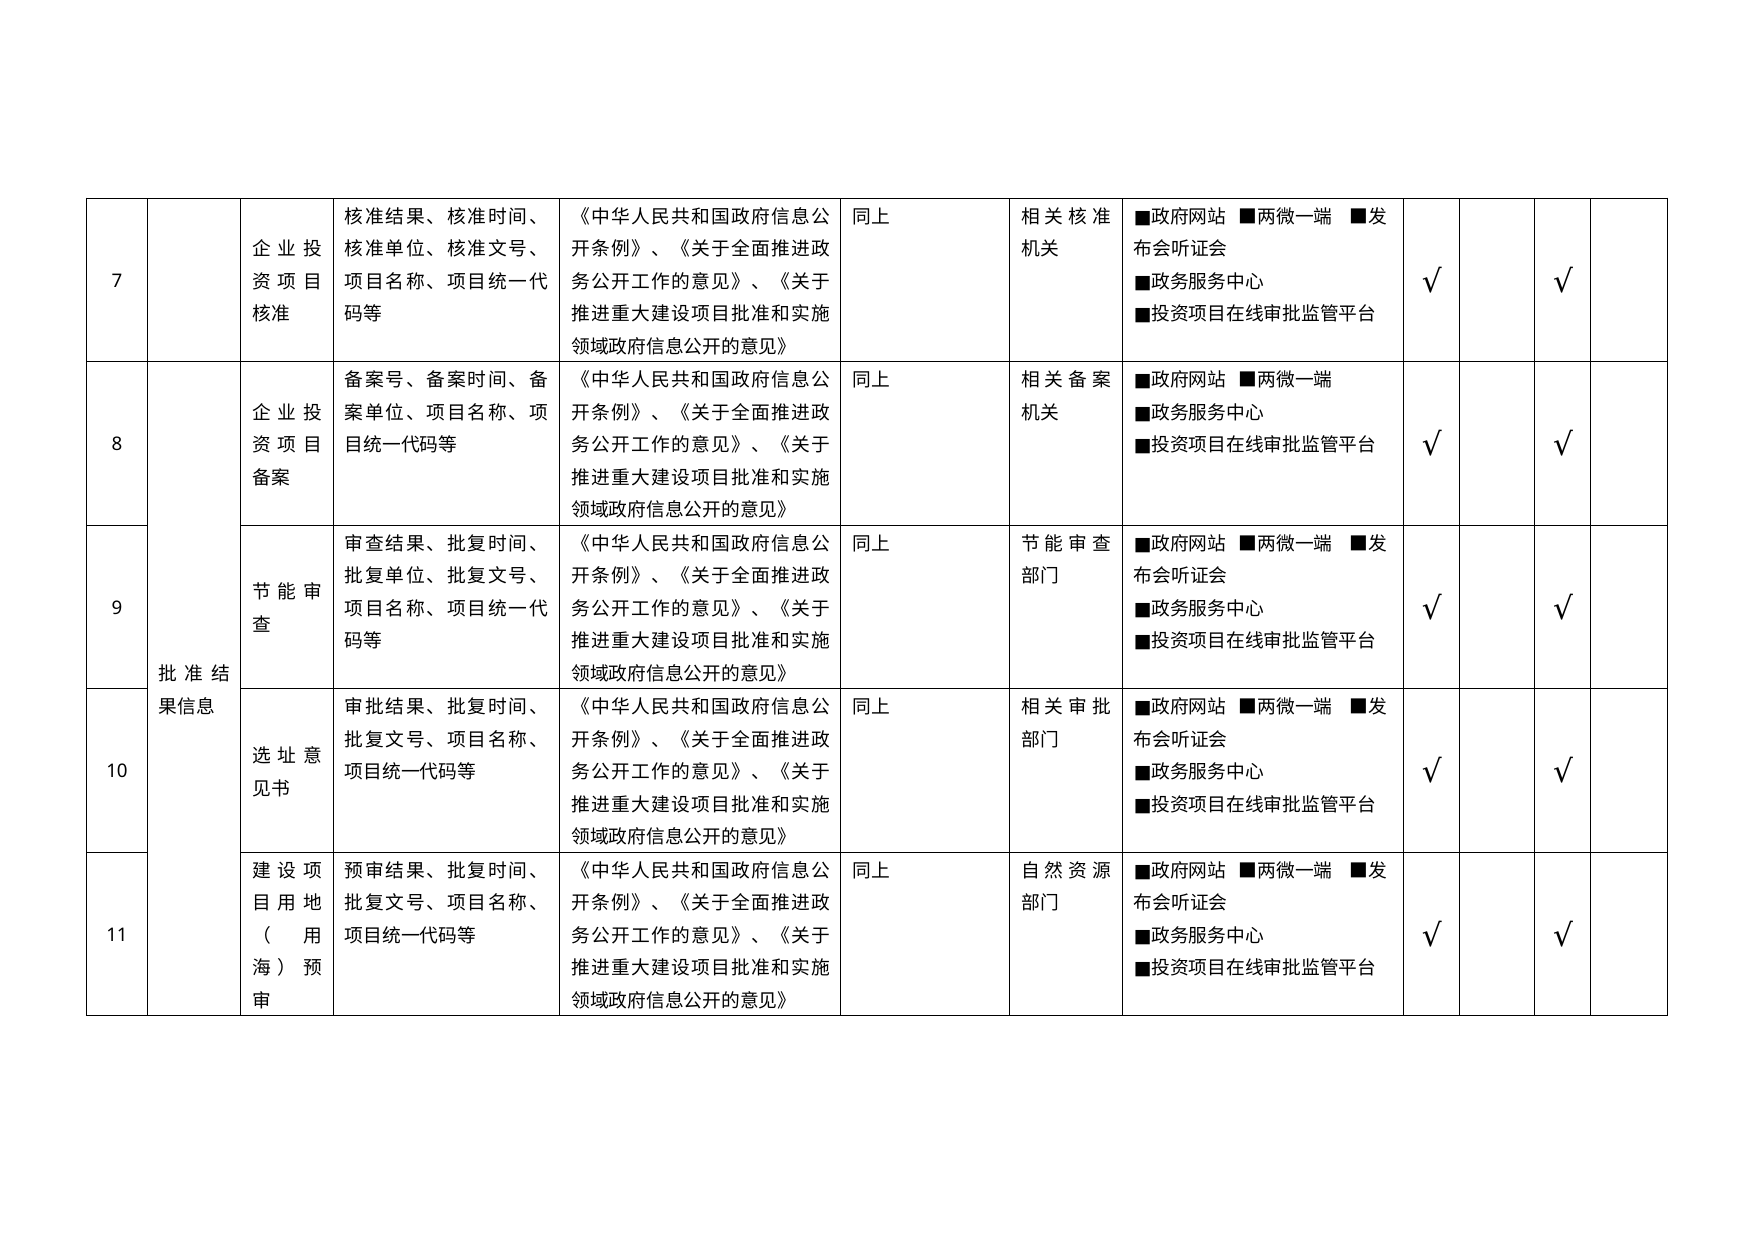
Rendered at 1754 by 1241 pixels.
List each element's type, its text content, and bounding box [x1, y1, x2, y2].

table_cell 9 [87, 526, 147, 688]
table_cell 同上 [841, 362, 1009, 525]
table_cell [1123, 199, 1403, 361]
table_cell 同上 [841, 526, 1009, 688]
table_cell [1591, 526, 1667, 688]
table_cell 节能审查 [241, 526, 333, 688]
table_cell [1460, 689, 1534, 852]
table_cell 《中华人民共和国政府信息公开条例》、《关于全面推进政务公开工作的意见》、《关于推进重大建设项目批准和实施领域政府信息公开的意见》 [560, 689, 840, 852]
table_cell [1460, 362, 1534, 525]
table_cell 同上 [841, 689, 1009, 852]
table_cell [1460, 526, 1534, 688]
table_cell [1123, 853, 1403, 1015]
table_cell 建设项目用地（用海）预审 [241, 853, 333, 1015]
table_cell 8 [87, 362, 147, 525]
table_cell √ [1404, 199, 1459, 361]
table_cell 10 [87, 689, 147, 852]
table_cell 同上 [841, 199, 1009, 361]
table_cell 7 [87, 199, 147, 361]
table_cell 审查结果、批复时间、批复单位、批复文号、项目名称、项目统一代码等 [334, 526, 559, 688]
table_cell 企业投资项目核准 [241, 199, 333, 361]
table_cell 相关审批部门 [1010, 689, 1122, 852]
table_cell ■政府网站 ■两微一端 ■发布会听证会 ■政务服务中心 ■投资项目在线审批监管平台 [1123, 689, 1403, 852]
table_cell √ [1404, 362, 1459, 525]
table_cell √ [1535, 526, 1590, 688]
table_cell 11 [87, 853, 147, 1015]
table_cell 选址意见书 [241, 689, 333, 852]
table_cell 《中华人民共和国政府信息公开条例》、《关于全面推进政务公开工作的意见》、《关于推进重大建设项目批准和实施领域政府信息公开的意见》 [560, 362, 840, 525]
table_cell [1460, 199, 1534, 361]
table_cell [1460, 853, 1534, 1015]
table_cell 审批结果、批复时间、批复文号、项目名称、项目统一代码等 [334, 689, 559, 852]
table_cell 相关备案机关 [1010, 362, 1122, 525]
table_cell [1591, 362, 1667, 525]
table_cell 自然资源部门 [1010, 853, 1122, 1015]
table_cell 企业投资项目备案 [241, 362, 333, 525]
table_cell 节能审查部门 [1010, 526, 1122, 688]
table_cell 核准结果、核准时间、核准单位、核准文号、项目名称、项目统一代码等 [334, 199, 559, 361]
table_cell 《中华人民共和国政府信息公开条例》、《关于全面推进政务公开工作的意见》、《关于推进重大建设项目批准和实施领域政府信息公开的意见》 [560, 526, 840, 688]
table_cell 同上 [841, 853, 1009, 1015]
table_cell 相关核准机关 [1010, 199, 1122, 361]
table_cell ■政府网站 ■两微一端 ■政务服务中心 ■投资项目在线审批监管平台 [1123, 362, 1403, 525]
table_cell √ [1404, 853, 1459, 1015]
table_cell [1591, 853, 1667, 1015]
table_cell √ [1535, 853, 1590, 1015]
table_cell [1591, 199, 1667, 361]
table_cell √ [1404, 526, 1459, 688]
table_cell 批准结果信息 [148, 362, 240, 1015]
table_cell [560, 199, 840, 361]
table_cell √ [1404, 689, 1459, 852]
table_cell √ [1535, 199, 1590, 361]
table_cell ■政府网站 ■两微一端 ■发布会听证会 ■政务服务中心 ■投资项目在线审批监管平台 [1123, 526, 1403, 688]
table_cell √ [1535, 689, 1590, 852]
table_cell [560, 853, 840, 1015]
table_cell 备案号、备案时间、备案单位、项目名称、项目统一代码等 [334, 362, 559, 525]
table_cell √ [1535, 362, 1590, 525]
table_cell 预审结果、批复时间、批复文号、项目名称、项目统一代码等 [334, 853, 559, 1015]
table_cell [1591, 689, 1667, 852]
